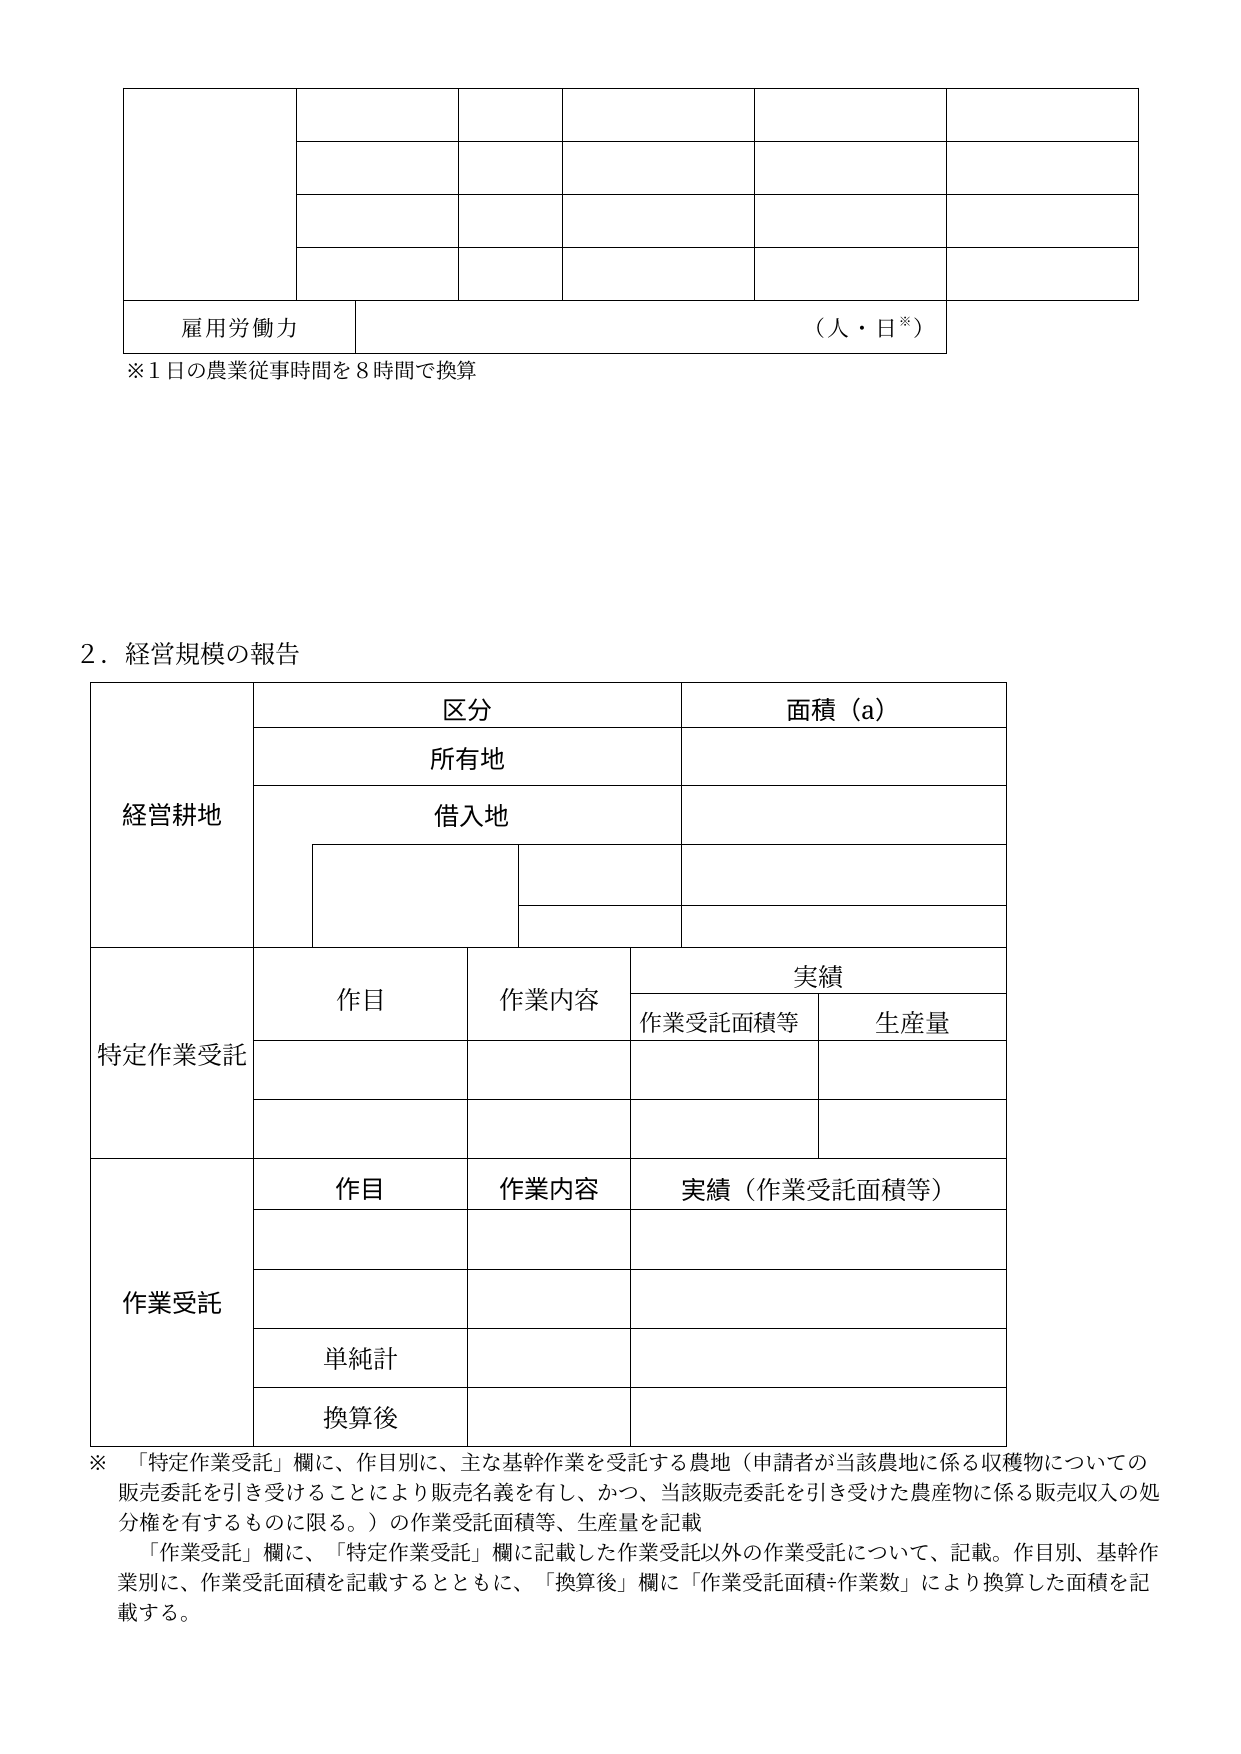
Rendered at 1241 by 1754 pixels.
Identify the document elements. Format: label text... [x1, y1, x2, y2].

table_cell 作業内容 [468, 1159, 630, 1209]
table_cell 特定作業受託 [91, 948, 253, 1158]
table_cell 作業受託面積等 [631, 994, 818, 1040]
text ２．経営規模の報告 [75, 623, 1165, 682]
table_cell 生産量 [819, 994, 1006, 1040]
table_cell 作業内容 [468, 948, 630, 1040]
table_header 面積（a） [682, 683, 1006, 727]
text ※ 「特定作業受託」欄に、作目別に、主な基幹作業を受託する農地（申請者が当該農地に係る収穫物についての販売委託を引き受けることにより販売名義を有し、かつ、当該販売委託を引き受けた農産物に係る販売収入の処分権を有するものに限る。）の作業受託面積等、生産量を記載 [89, 1447, 1165, 1537]
table_cell [755, 89, 946, 141]
table_cell [459, 195, 562, 247]
table_cell [254, 1270, 467, 1327]
table_cell 所有地 [254, 728, 681, 785]
table_cell [755, 142, 946, 194]
table_cell [682, 786, 1006, 844]
table_cell [459, 89, 562, 141]
table_cell [563, 248, 754, 300]
table_cell [631, 1041, 818, 1099]
table_cell [631, 1388, 1006, 1446]
table_cell 作目 [254, 948, 467, 1040]
table_cell [297, 248, 458, 300]
table_cell [819, 1041, 1006, 1099]
table_cell [631, 1270, 1006, 1327]
table_cell [468, 1041, 630, 1099]
table_cell [459, 248, 562, 300]
table_cell [682, 906, 1006, 947]
table_cell [459, 142, 562, 194]
table_cell [468, 1270, 630, 1327]
text 「作業受託」欄に、「特定作業受託」欄に記載した作業受託以外の作業受託について、記載。作目別、基幹作業別に、作業受託面積を記載するとともに、「換算後」欄に「作業受託面積÷作業数」により換算した面積を記載する。 [117, 1537, 1165, 1626]
table_cell [755, 248, 946, 300]
table_cell [519, 906, 681, 947]
table_cell [947, 195, 1138, 247]
table_cell 作目 [254, 1159, 467, 1209]
table_cell [631, 1210, 1006, 1268]
table_cell 実績（作業受託面積等） [631, 1159, 1006, 1209]
table_cell 単純計 [254, 1329, 467, 1387]
table_cell [947, 248, 1138, 300]
table_header 区分 [254, 683, 681, 727]
table_cell [297, 142, 458, 194]
table_cell [947, 142, 1138, 194]
table_cell [313, 845, 518, 947]
table_cell [682, 845, 1006, 905]
table_cell [519, 845, 681, 905]
table_cell [468, 1388, 630, 1446]
table_cell [563, 142, 754, 194]
table_cell [947, 89, 1138, 141]
table_cell [254, 1100, 467, 1158]
table_cell [682, 728, 1006, 785]
table_cell [254, 1041, 467, 1099]
table_cell [468, 1210, 630, 1268]
table_cell 実績 [631, 948, 1006, 993]
table_cell [563, 89, 754, 141]
table_cell [468, 1100, 630, 1158]
table_cell [631, 1329, 1006, 1387]
table_cell 作業受託 [91, 1159, 253, 1446]
table_cell [631, 1100, 818, 1158]
table_header 経営耕地 [91, 683, 253, 947]
table_cell 借入地 [254, 786, 681, 844]
table_cell [819, 1100, 1006, 1158]
table_cell [254, 1210, 467, 1268]
table_cell （人・日※） [356, 301, 946, 353]
table_cell [297, 195, 458, 247]
table_cell [297, 89, 458, 141]
text ※１日の農業従事時間を８時間で換算 [75, 354, 1018, 384]
table_cell [468, 1329, 630, 1387]
table_cell [563, 195, 754, 247]
table_cell [755, 195, 946, 247]
table_cell 換算後 [254, 1388, 467, 1446]
table_cell [254, 844, 312, 947]
table_cell 雇用労働力 [124, 301, 355, 353]
